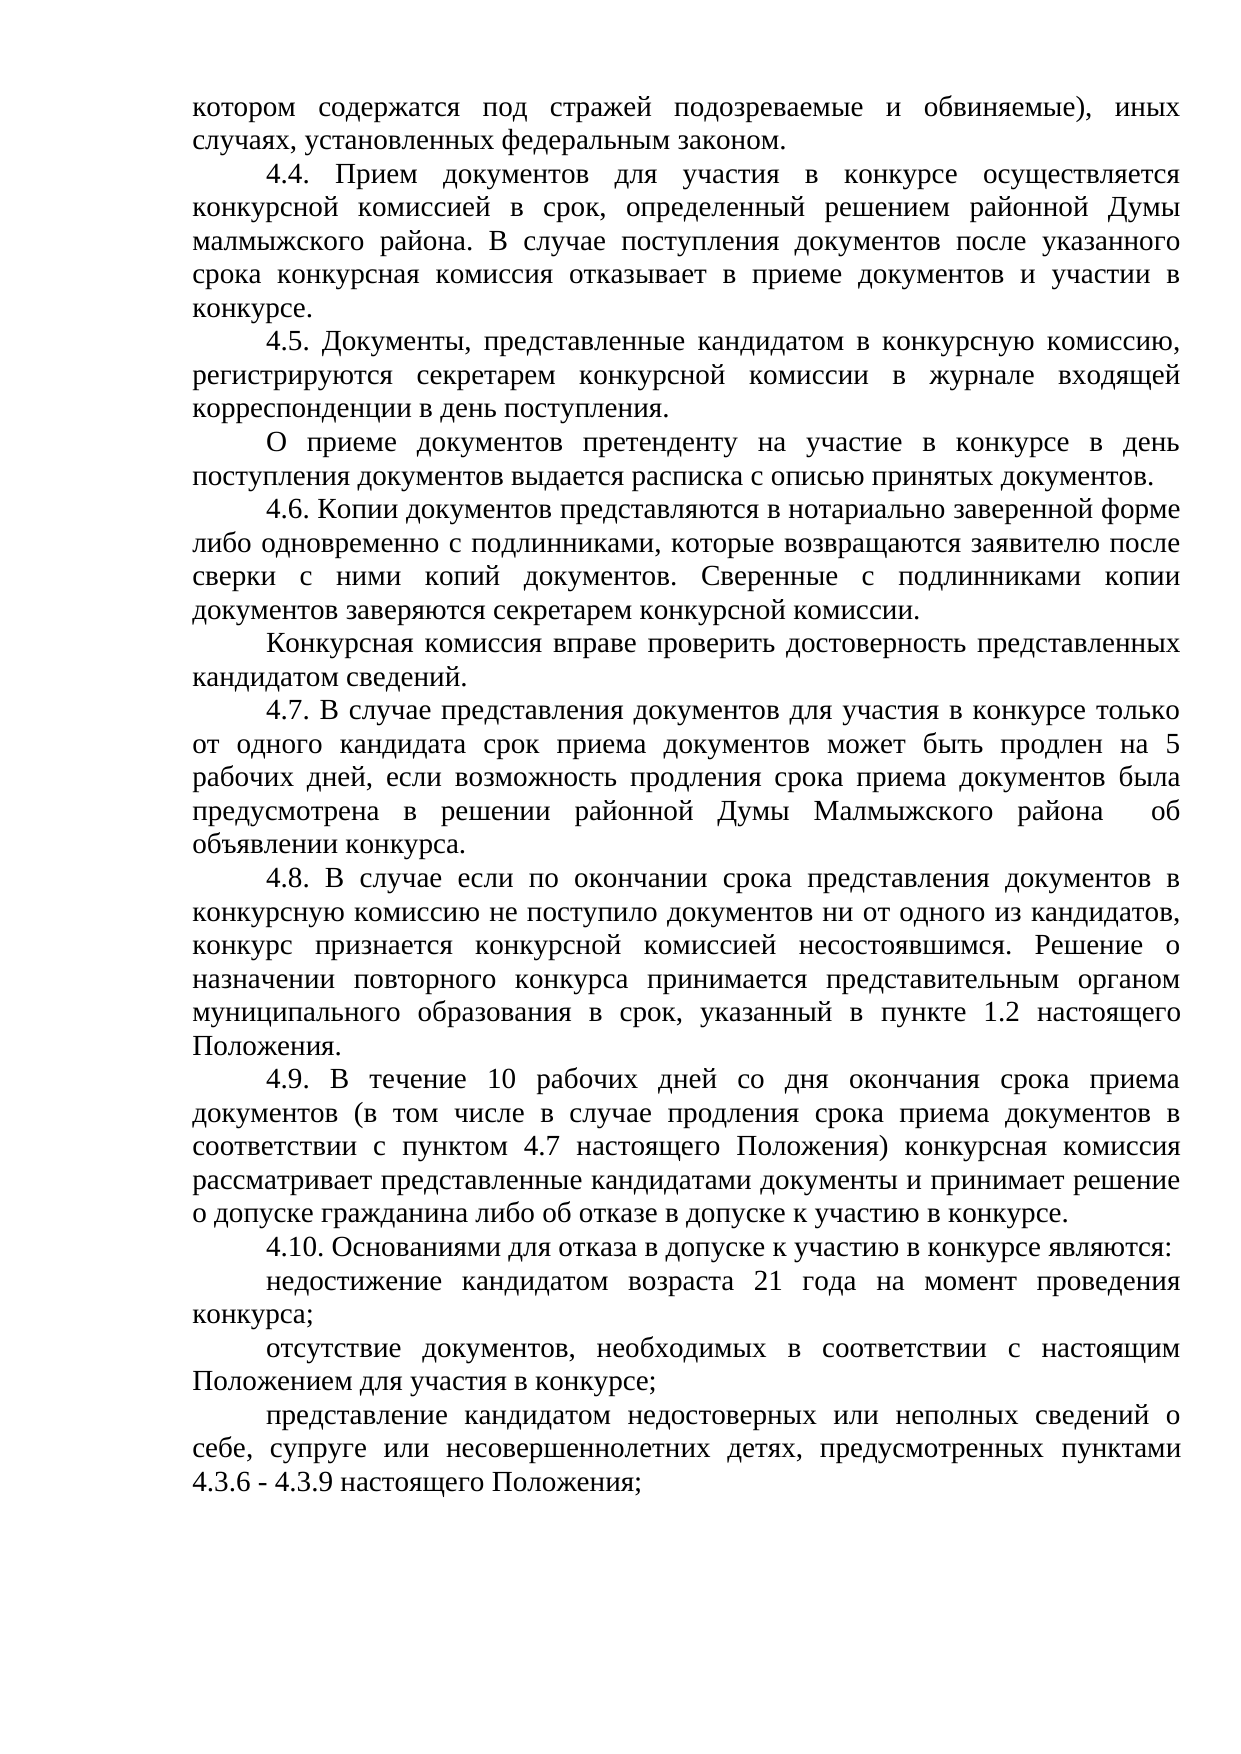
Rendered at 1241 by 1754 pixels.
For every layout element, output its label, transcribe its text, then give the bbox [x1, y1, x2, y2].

text Конкурсная комиссия вправе проверить достоверность представленных кандидатом сведений. [192, 625, 1181, 692]
text 4.5. Документы, представленные кандидатом в конкурсную комиссию, регистрируются секретарем конкурсной комиссии в журнале входящей корреспонденции в день поступления. [192, 323, 1181, 424]
text представление кандидатом недостоверных или неполных сведений о себе, супруге или несовершеннолетних детях, предусмотренных пунктами 4.3.6 - 4.3.9 настоящего Положения; [192, 1397, 1181, 1497]
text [192, 89, 1181, 156]
text 4.10. Основаниями для отказа в допуске к участию в конкурсе являются: [192, 1229, 1181, 1263]
text О приеме документов претенденту на участие в конкурсе в день поступления документов выдается расписка с описью принятых документов. [192, 424, 1181, 491]
text отсутствие документов, необходимых в соответствии с настоящим Положением для участия в конкурсе; [192, 1330, 1181, 1397]
text недостижение кандидатом возраста 21 года на момент проведения конкурса; [192, 1263, 1181, 1330]
text 4.6. Копии документов представляются в нотариально заверенной форме либо одновременно с подлинниками, которые возвращаются заявителю после сверки с ними копий документов. Сверенные с подлинниками копии документов заверяются секретарем конкурсной комиссии. [192, 491, 1181, 625]
text 4.7. В случае представления документов для участия в конкурсе только от одного кандидата срок приема документов может быть продлен на 5 рабочих дней, если возможность продления срока приема документов была предусмотрена в решении районной Думы Малмыжского района об объявлении конкурса. [192, 692, 1181, 860]
text 4.8. В случае если по окончании срока представления документов в конкурсную комиссию не поступило документов ни от одного из кандидатов, конкурс признается конкурсной комиссией несостоявшимся. Решение о назначении повторного конкурса принимается представительным органом муниципального образования в срок, указанный в пункте 1.2 настоящего Положения. [192, 860, 1181, 1061]
text 4.9. В течение 10 рабочих дней со дня окончания срока приема документов (в том числе в случае продления срока приема документов в соответствии с пунктом 4.7 настоящего Положения) конкурсная комиссия рассматривает представленные кандидатами документы и принимает решение о допуске гражданина либо об отказе в допуске к участию в конкурсе. [192, 1061, 1181, 1229]
text 4.4. Прием документов для участия в конкурсе осуществляется конкурсной комиссией в срок, определенный решением районной Думы малмыжского района. В случае поступления документов после указанного срока конкурсная комиссия отказывает в приеме документов и участии в конкурсе. [192, 156, 1181, 323]
